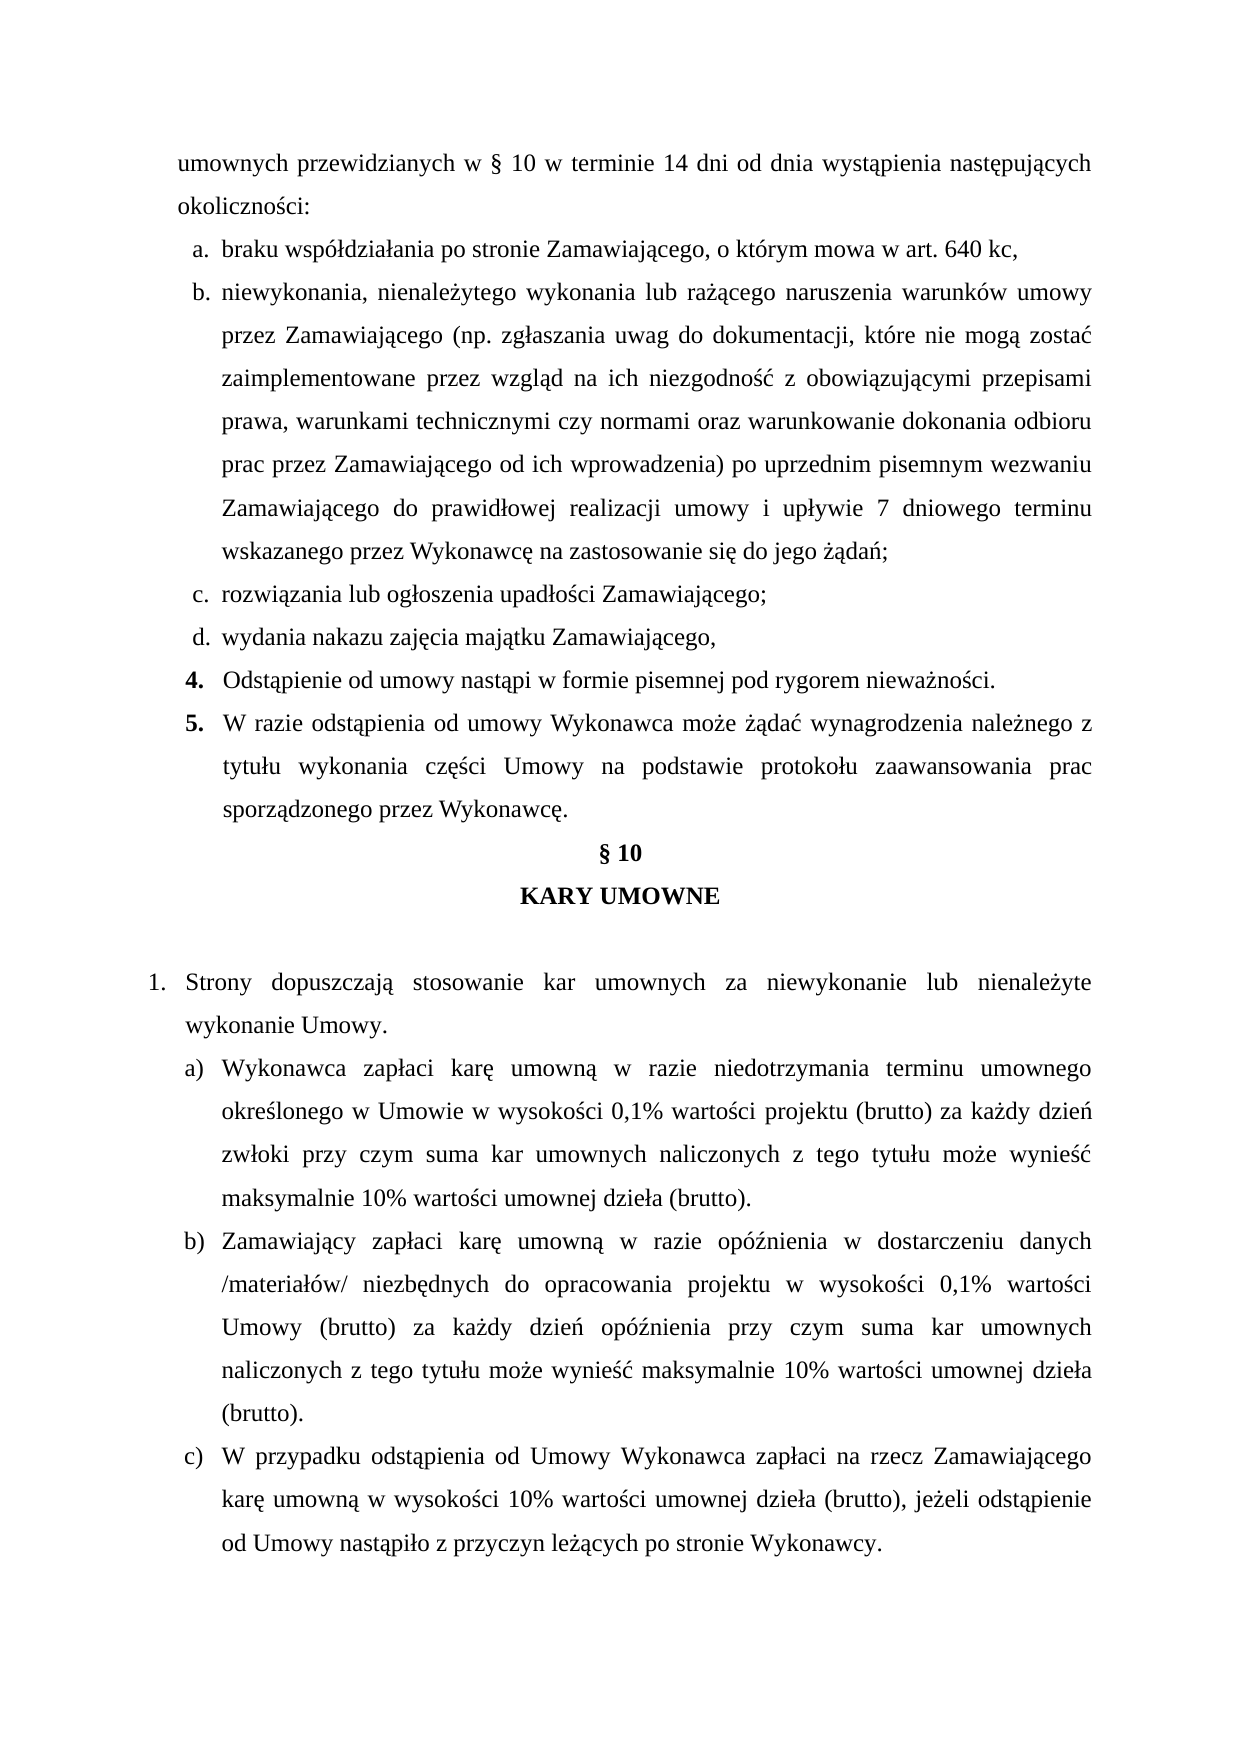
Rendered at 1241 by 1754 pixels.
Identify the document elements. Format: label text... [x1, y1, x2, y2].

list W przypadku odstąpienia od Umowy Wykonawca zapłaci na rzecz Zamawiającego karę umowną w wysokości 10% wartości umownej dzieła (brutto), jeżeli odstąpienie od Umowy nastąpiło z przyczyn leżących po stronie Wykonawcy. [184, 1441, 1093, 1556]
text § 10 [148, 838, 1093, 866]
list Odstąpienie od umowy nastąpi w formie pisemnej pod rygorem nieważności. [185, 665, 1093, 694]
list niewykonania, nienależytego wykonania lub rażącego naruszenia warunków umowy przez Zamawiającego (np. zgłaszania uwag do dokumentacji, które nie mogą zostać zaimplementowane przez wzgląd na ich niezgodność z obowiązującymi przepisami prawa, warunkami technicznymi czy normami oraz warunkowanie dokonania odbioru prac przez Zamawiającego od ich wprowadzenia) po uprzednim pisemnym wezwaniu Zamawiającego do prawidłowej realizacji umowy i upływie 7 dniowego terminu wskazanego przez Wykonawcę na zastosowanie się do jego żądań; [192, 277, 1093, 564]
list braku współdziałania po stronie Zamawiającego, o którym mowa w art. 640 kc, [192, 234, 1093, 263]
list Zamawiający zapłaci karę umowną w razie opóźnienia w dostarczeniu danych /materiałów/ niezbędnych do opracowania projektu w wysokości 0,1% wartości Umowy (brutto) za każdy dzień opóźnienia przy czym suma kar umownych naliczonych z tego tytułu może wynieść maksymalnie 10% wartości umownej dzieła (brutto). [184, 1226, 1093, 1427]
list W razie odstąpienia od umowy Wykonawca może żądać wynagrodzenia należnego z tytułu wykonania części Umowy na podstawie protokołu zaawansowania prac sporządzonego przez Wykonawcę. [185, 708, 1093, 823]
list rozwiązania lub ogłoszenia upadłości Zamawiającego; [192, 579, 1093, 608]
list Strony dopuszczają stosowanie kar umownych za niewykonanie lub nienależyte wykonanie Umowy. [148, 967, 1093, 1039]
list wydania nakazu zajęcia majątku Zamawiającego, [192, 622, 1093, 651]
text KARY UMOWNE [148, 881, 1093, 909]
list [148, 148, 1093, 219]
list Wykonawca zapłaci karę umowną w razie niedotrzymania terminu umownego określonego w Umowie w wysokości 0,1% wartości projektu (brutto) za każdy dzień zwłoki przy czym suma kar umownych naliczonych z tego tytułu może wynieść maksymalnie 10% wartości umownej dzieła (brutto). [184, 1053, 1093, 1211]
